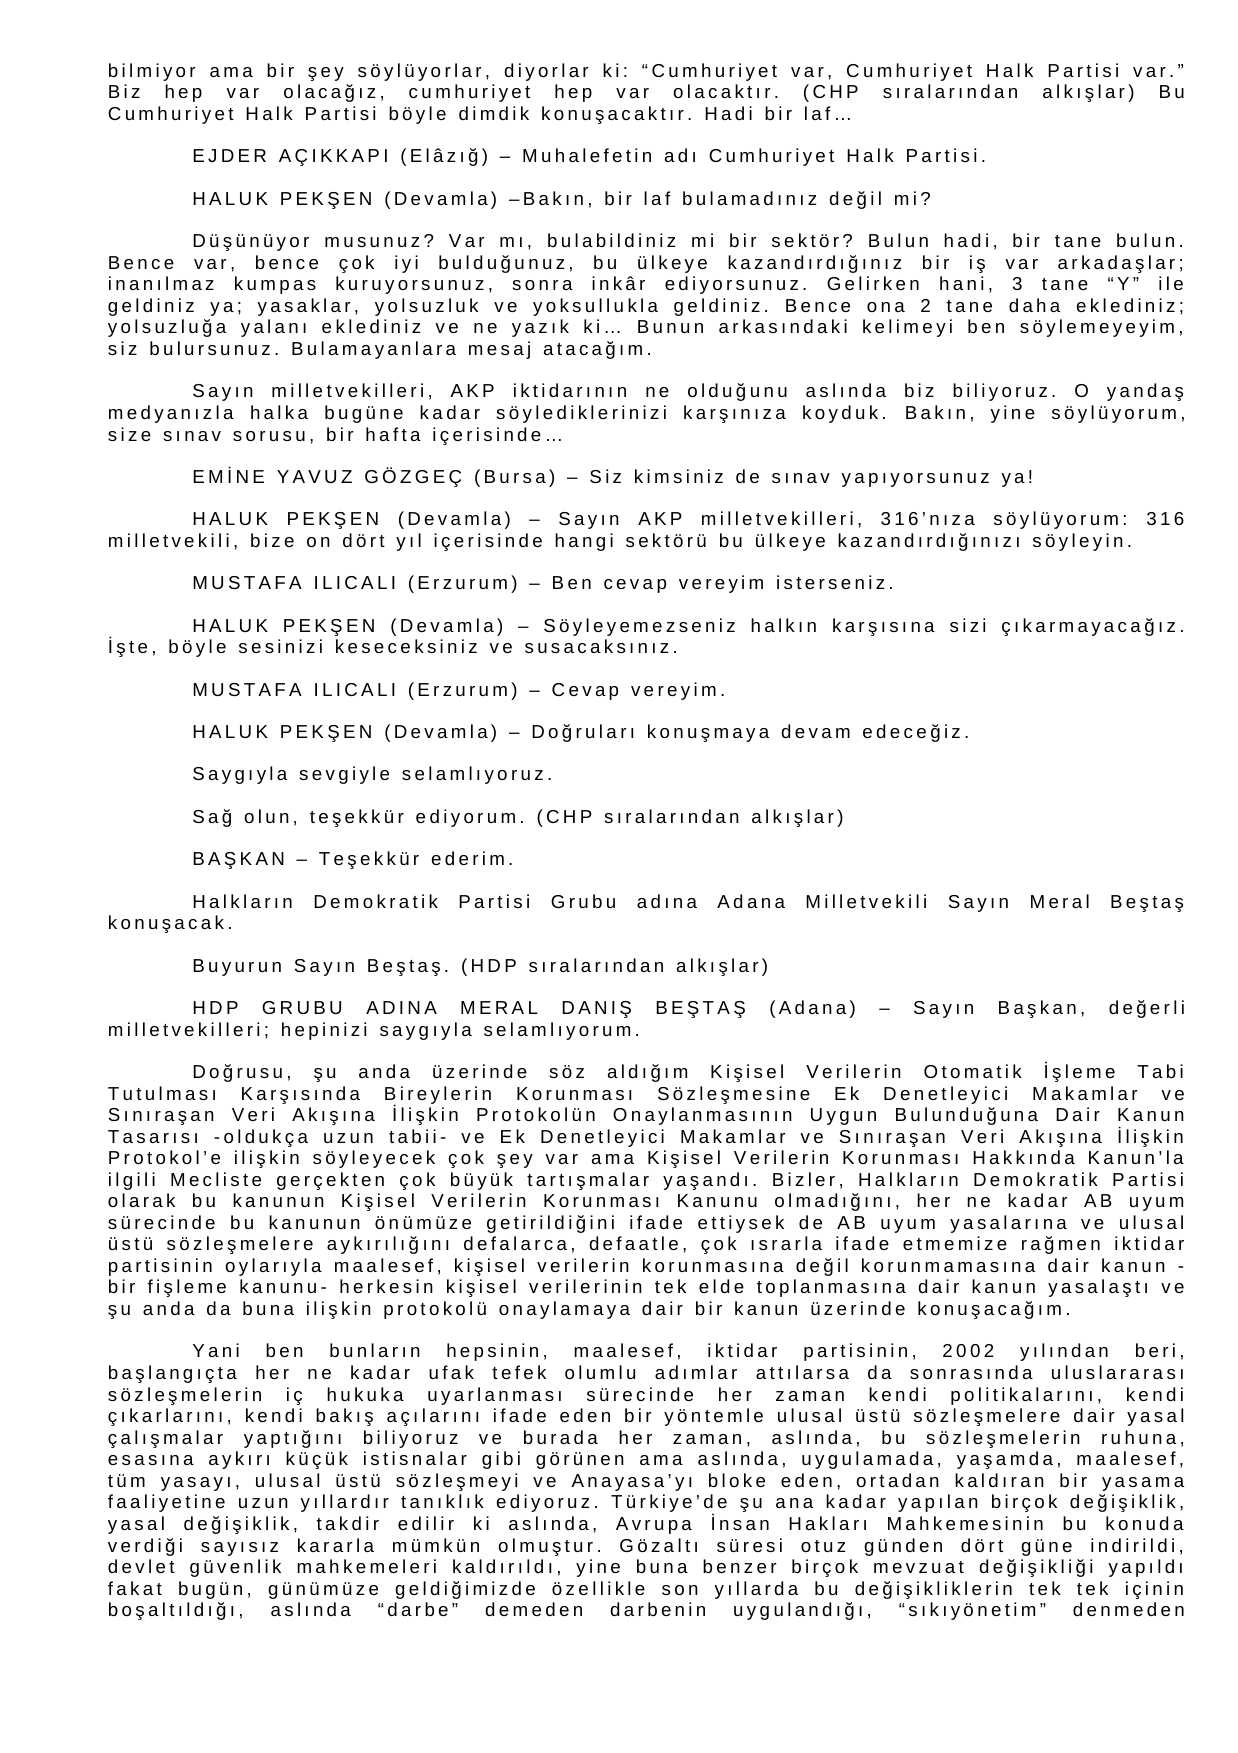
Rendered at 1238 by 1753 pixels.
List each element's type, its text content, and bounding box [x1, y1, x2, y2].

text Doğrusu, şu anda üzerinde söz aldığım Kişisel Verilerin Otomatik İşleme Tabi Tutulması Karşısında Bireylerin Korunması Sözleşmesine Ek Denetleyici Makamlar ve Sınıraşan Veri Akışına İlişkin Protokolün Onaylanmasının Uygun Bulunduğuna Dair Kanun Tasarısı -oldukça uzun tabii- ve Ek Denetleyici Makamlar ve Sınıraşan Veri Akışına İlişkin Protokol’e ilişkin söyleyecek çok şey var ama Kişisel Verilerin Korunması Hakkında Kanun’la ilgili Mecliste gerçekten çok büyük tartışmalar yaşandı. Bizler, Halkların Demokratik Partisi olarak bu kanunun Kişisel Verilerin Korunması Kanunu olmadığını, her ne kadar AB uyum sürecinde bu kanunun önümüze getirildiğini ifade ettiysek de AB uyum yasalarına ve ulusal üstü sözleşmelere aykırılığını defalarca, defaatle, çok ısrarla ifade etmemize rağmen iktidar partisinin oylarıyla maalesef, kişisel verilerin korunmasına değil korunmamasına dair kanun -bir fişleme kanunu- herkesin kişisel verilerinin tek elde toplanmasına dair kanun yasalaştı ve şu anda da buna ilişkin protokolü onaylamaya dair bir kanun üzerinde konuşacağım. [108, 1061, 1186, 1319]
text HALUK PEKŞEN (Devamla) – Sayın AKP milletvekilleri, 316’nıza söylüyorum: 316 milletvekili, bize on dört yıl içerisinde hangi sektörü bu ülkeye kazandırdığınızı söyleyin. [108, 508, 1186, 551]
text Halkların Demokratik Partisi Grubu adına Adana Milletvekili Sayın Meral Beştaş konuşacak. [108, 890, 1186, 933]
text Düşünüyor musunuz? Var mı, bulabildiniz mi bir sektör? Bulun hadi, bir tane bulun. Bence var, bence çok iyi bulduğunuz, bu ülkeye kazandırdığınız bir iş var arkadaşlar; inanılmaz kumpas kuruyorsunuz, sonra inkâr ediyorsunuz. Gelirken hani, 3 tane “Y” ile geldiniz ya; yasaklar, yolsuzluk ve yoksullukla geldiniz. Bence ona 2 tane daha eklediniz; yolsuzluğa yalanı eklediniz ve ne yazık ki… Bunun arkasındaki kelimeyi ben söylemeyeyim, siz bulursunuz. Bulamayanlara mesaj atacağım. [108, 230, 1186, 359]
text HALUK PEKŞEN (Devamla) – Doğruları konuşmaya devam edeceğiz. [108, 721, 1186, 742]
text HALUK PEKŞEN (Devamla) – Söyleyemezseniz halkın karşısına sizi çıkarmayacağız. İşte, böyle sesinizi keseceksiniz ve susacaksınız. [108, 614, 1186, 658]
text Sağ olun, teşekkür ediyorum. (CHP sıralarından alkışlar) [108, 806, 1186, 827]
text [108, 1340, 1186, 1621]
text EJDER AÇIKKAPI (Elâzığ) – Muhalefetin adı Cumhuriyet Halk Partisi. [108, 145, 1186, 167]
text Saygıyla sevgiyle selamlıyoruz. [108, 763, 1186, 785]
text HALUK PEKŞEN (Devamla) –Bakın, bir laf bulamadınız değil mi? [108, 188, 1186, 209]
text MUSTAFA ILICALI (Erzurum) – Cevap vereyim. [108, 678, 1186, 700]
text Sayın milletvekilleri, AKP iktidarının ne olduğunu aslında biz biliyoruz. O yandaş medyanızla halka bugüne kadar söylediklerinizi karşınıza koyduk. Bakın, yine söylüyorum, size sınav sorusu, bir hafta içerisinde… [108, 380, 1186, 445]
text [108, 60, 1186, 124]
text Buyurun Sayın Beştaş. (HDP sıralarından alkışlar) [108, 954, 1186, 976]
text MUSTAFA ILICALI (Erzurum) – Ben cevap vereyim isterseniz. [108, 572, 1186, 594]
text HDP GRUBU ADINA MERAL DANIŞ BEŞTAŞ (Adana) – Sayın Başkan, değerli milletvekilleri; hepinizi saygıyla selamlıyorum. [108, 997, 1186, 1040]
text BAŞKAN – Teşekkür ederim. [108, 848, 1186, 869]
text EMİNE YAVUZ GÖZGEÇ (Bursa) – Siz kimsiniz de sınav yapıyorsunuz ya! [108, 466, 1186, 487]
